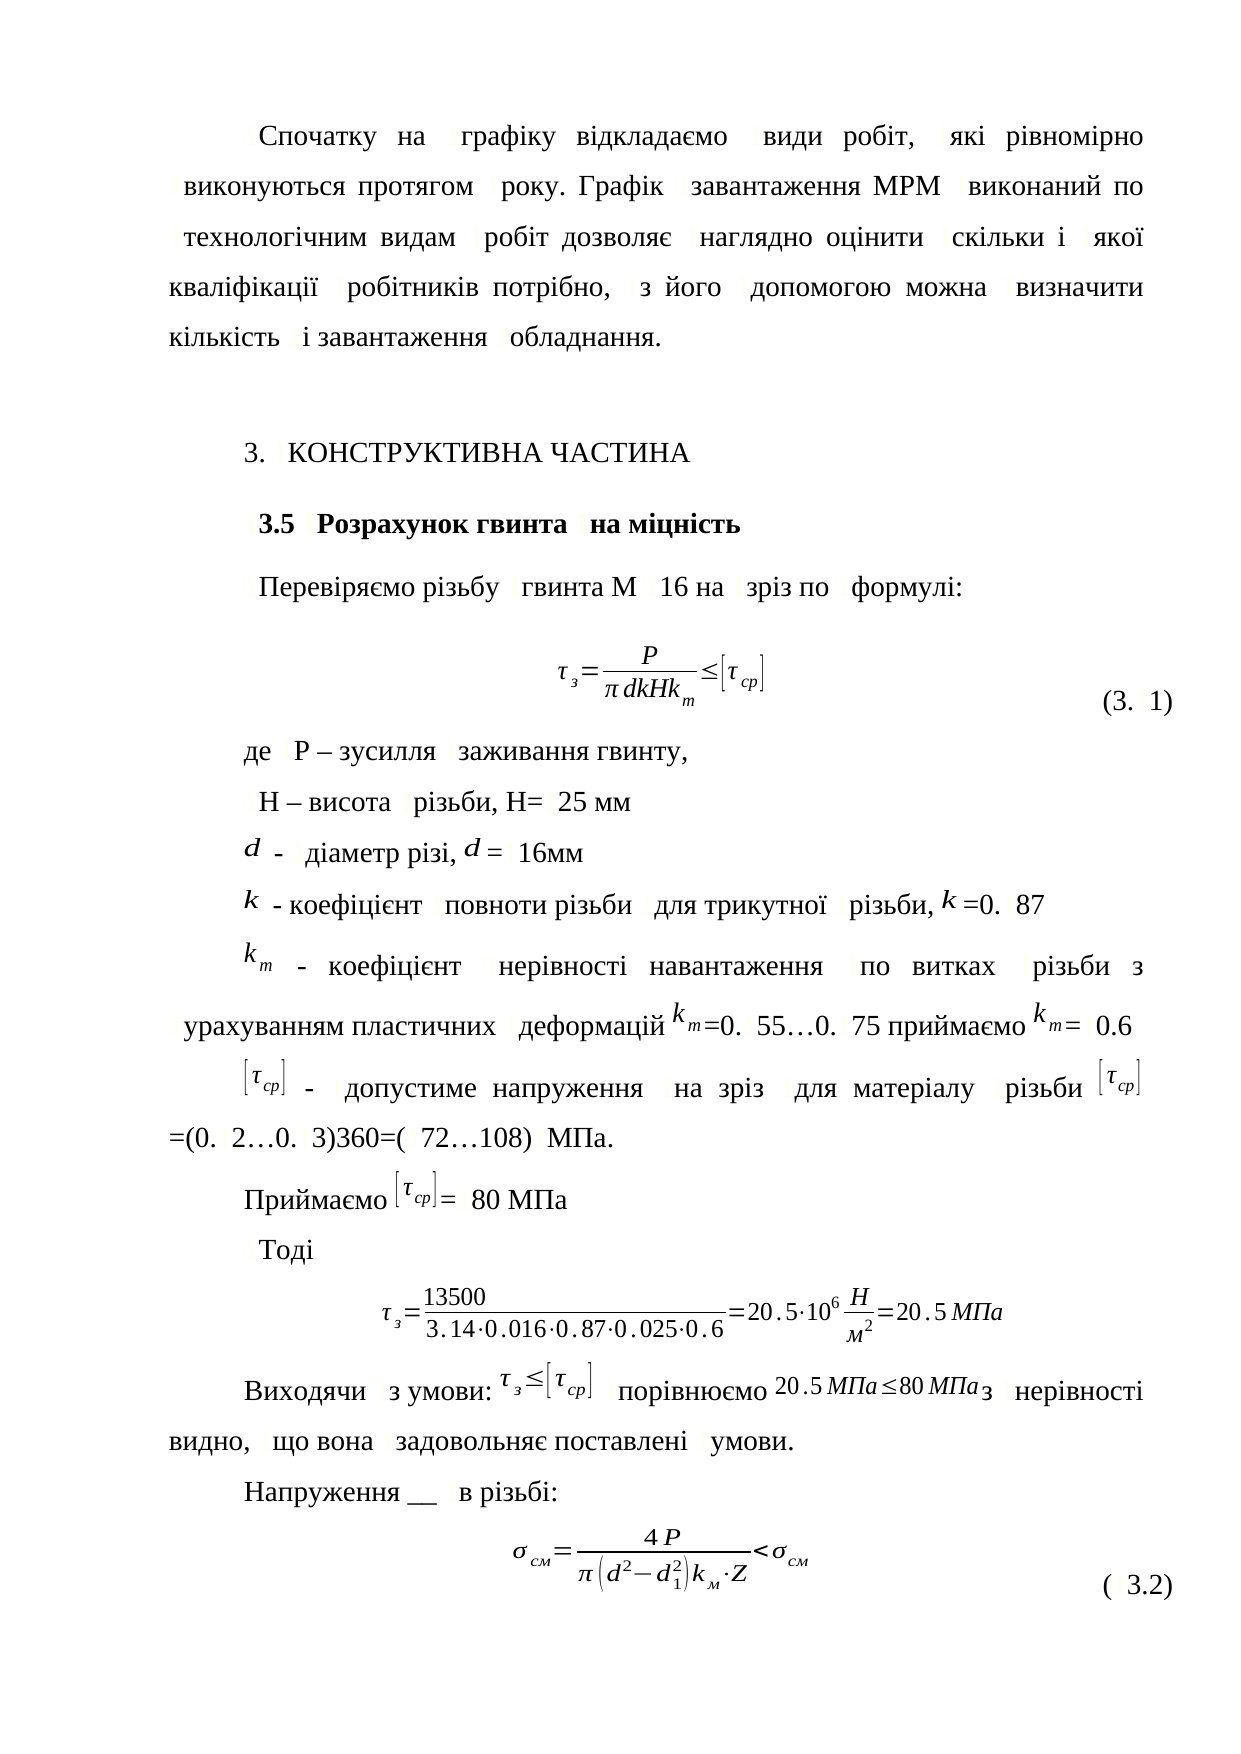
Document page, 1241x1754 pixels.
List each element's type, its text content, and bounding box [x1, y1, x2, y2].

text 1Н – висота 1різьби, Н=125 мм [169, 784, 1144, 817]
text Приймаємо =180 МПа [169, 1171, 1144, 1216]
text - коефіцієнт 1повноти різьби 1для трикутної 1різьби, =0.187 [169, 886, 1144, 921]
text Виходячи 1з умови: 1порівнюємо з 1нерівності видно, 1що вона 1задовольняє поставлені 1умови. [169, 1362, 1144, 1457]
text 3. 1КОНСТРУКТИВНА ЧАСТИНА [169, 435, 1144, 469]
text 1Перевіряємо різьбу 1гвинта М 116 на 1зріз по 1формулі: [169, 569, 1144, 603]
text - 1діаметр різі, =116мм [169, 834, 1144, 869]
text - 1допустиме напруження 1на зріз 1для матеріалу 1різьби =(0.12…0.13)360=(172…108)1МПа. [169, 1059, 1144, 1154]
text Напруження __ 1в різьбі: [169, 1474, 1144, 1507]
text 1Спочатку на 1графіку відкладаємо 1види робіт, 1які рівномірно 1виконуються протягом 1року. Графік 1завантаження МРМ 1виконаний по 1технологічним видам 1робіт дозволяє 1наглядно оцінити 1скільки і 1якої кваліфікації 1робітників потрібно, 1з його 1допомогою можна 1визначити кількість 1і завантаження 1обладнання. [169, 118, 1144, 353]
text 1Тоді [169, 1232, 1144, 1266]
text 13.5 1Розрахунок гвинта 1на міцність [169, 506, 1144, 540]
text (3.11) [169, 640, 1144, 717]
text де 1Р – зусилля 1заживання гвинту, [169, 733, 1144, 767]
text (13.2) [169, 1524, 1144, 1600]
text - коефіцієнт 1нерівності навантаження 1по витках 1різьби з 1урахуванням пластичних 1деформацій =0.155…0.175 приймаємо =10.6 [169, 938, 1144, 1042]
